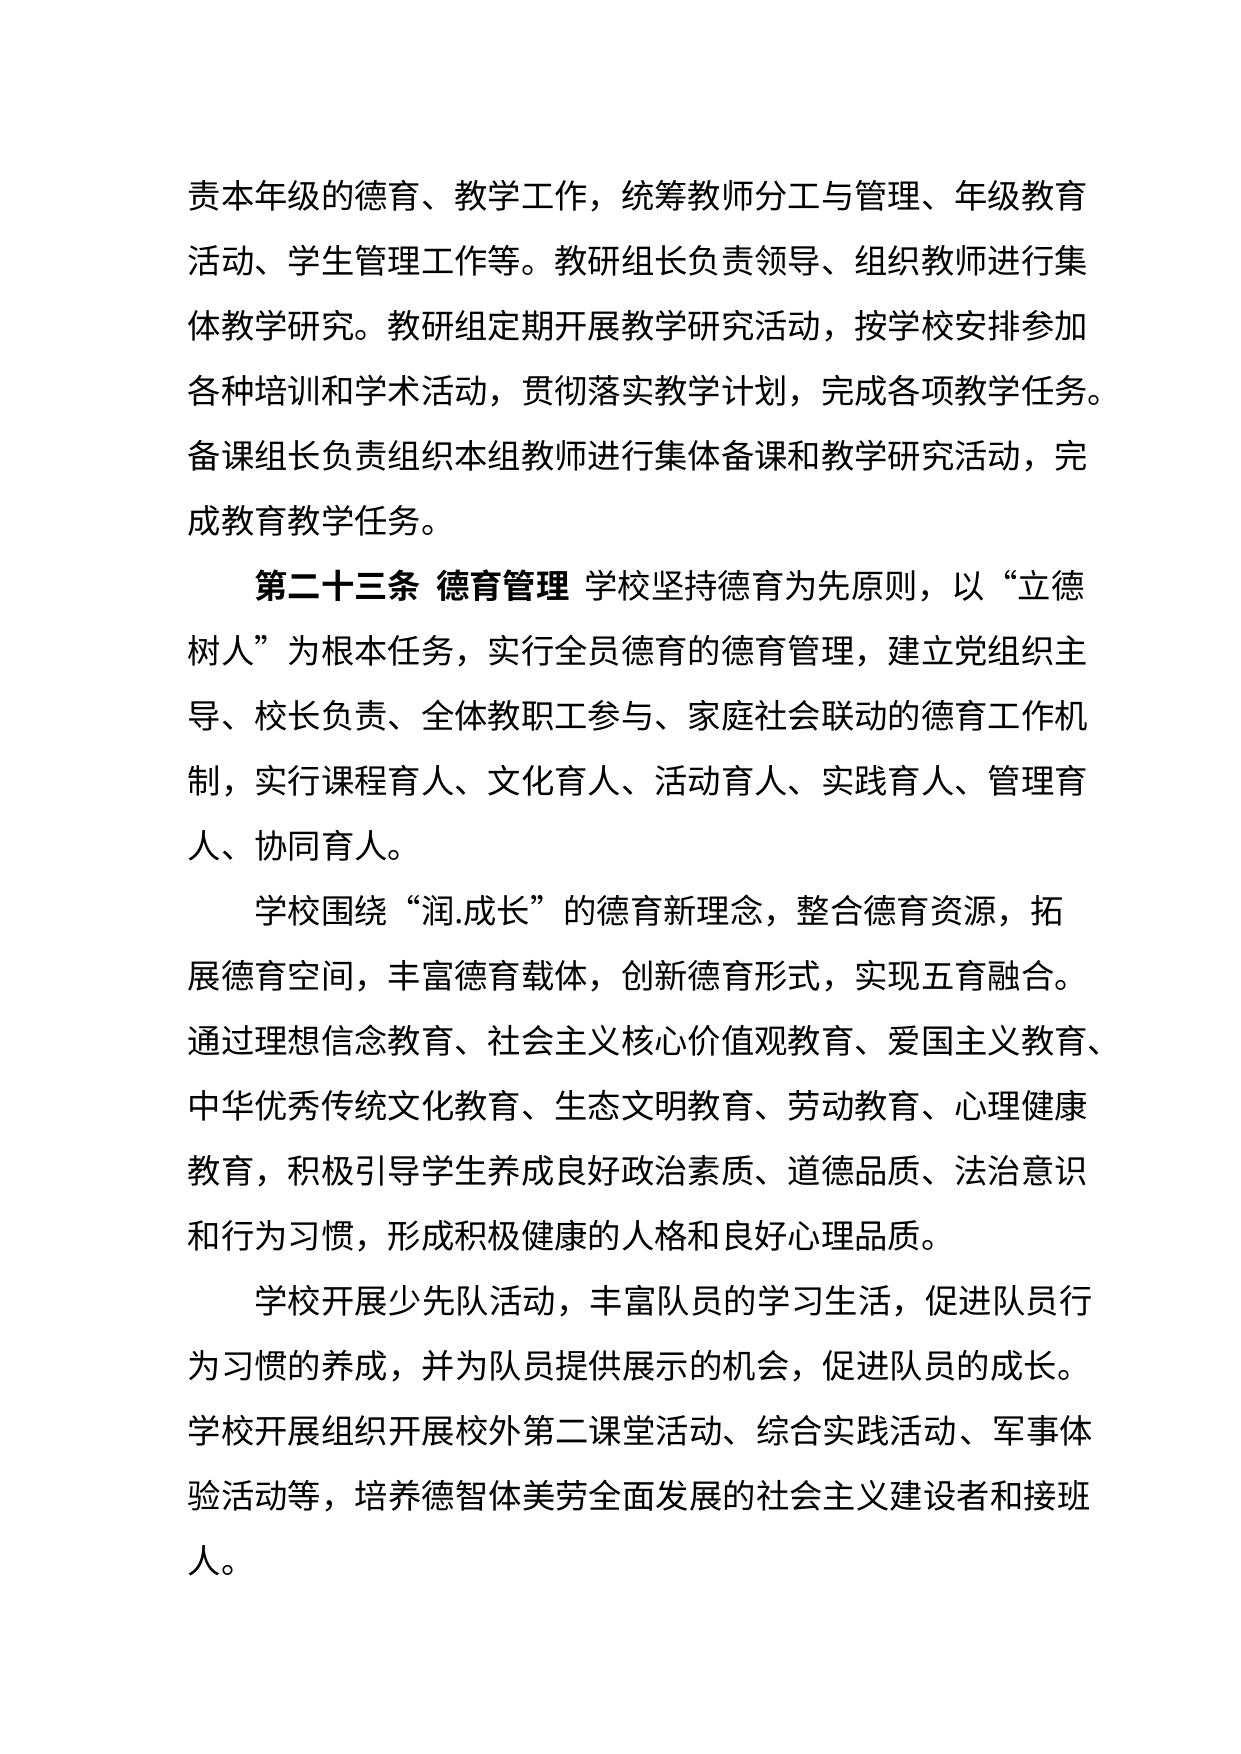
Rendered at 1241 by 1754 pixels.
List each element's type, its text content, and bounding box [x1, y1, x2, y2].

text 学校开展少先队活动，丰富队员的学习生活，促进队员行为习惯的养成，并为队员提供展示的机会，促进队员的成长。学校开展组织开展校外第二课堂活动、综合实践活动、军事体验活动等，培养德智体美劳全面发展的社会主义建设者和接班人。 [187, 1267, 1093, 1592]
text 学校围绕“润.成长”的德育新理念，整合德育资源，拓展德育空间，丰富德育载体，创新德育形式，实现五育融合。通过理想信念教育、社会主义核心价值观教育、爱国主义教育、中华优秀传统文化教育、生态文明教育、劳动教育、心理健康教育，积极引导学生养成良好政治素质、道德品质、法治意识和行为习惯，形成积极健康的人格和良好心理品质。 [187, 877, 1093, 1267]
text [187, 162, 1093, 552]
text 第二十三条 德育管理 学校坚持德育为先原则，以“立德树人”为根本任务，实行全员德育的德育管理，建立党组织主导、校长负责、全体教职工参与、家庭社会联动的德育工作机制，实行课程育人、文化育人、活动育人、实践育人、管理育人、协同育人。 [187, 552, 1093, 877]
